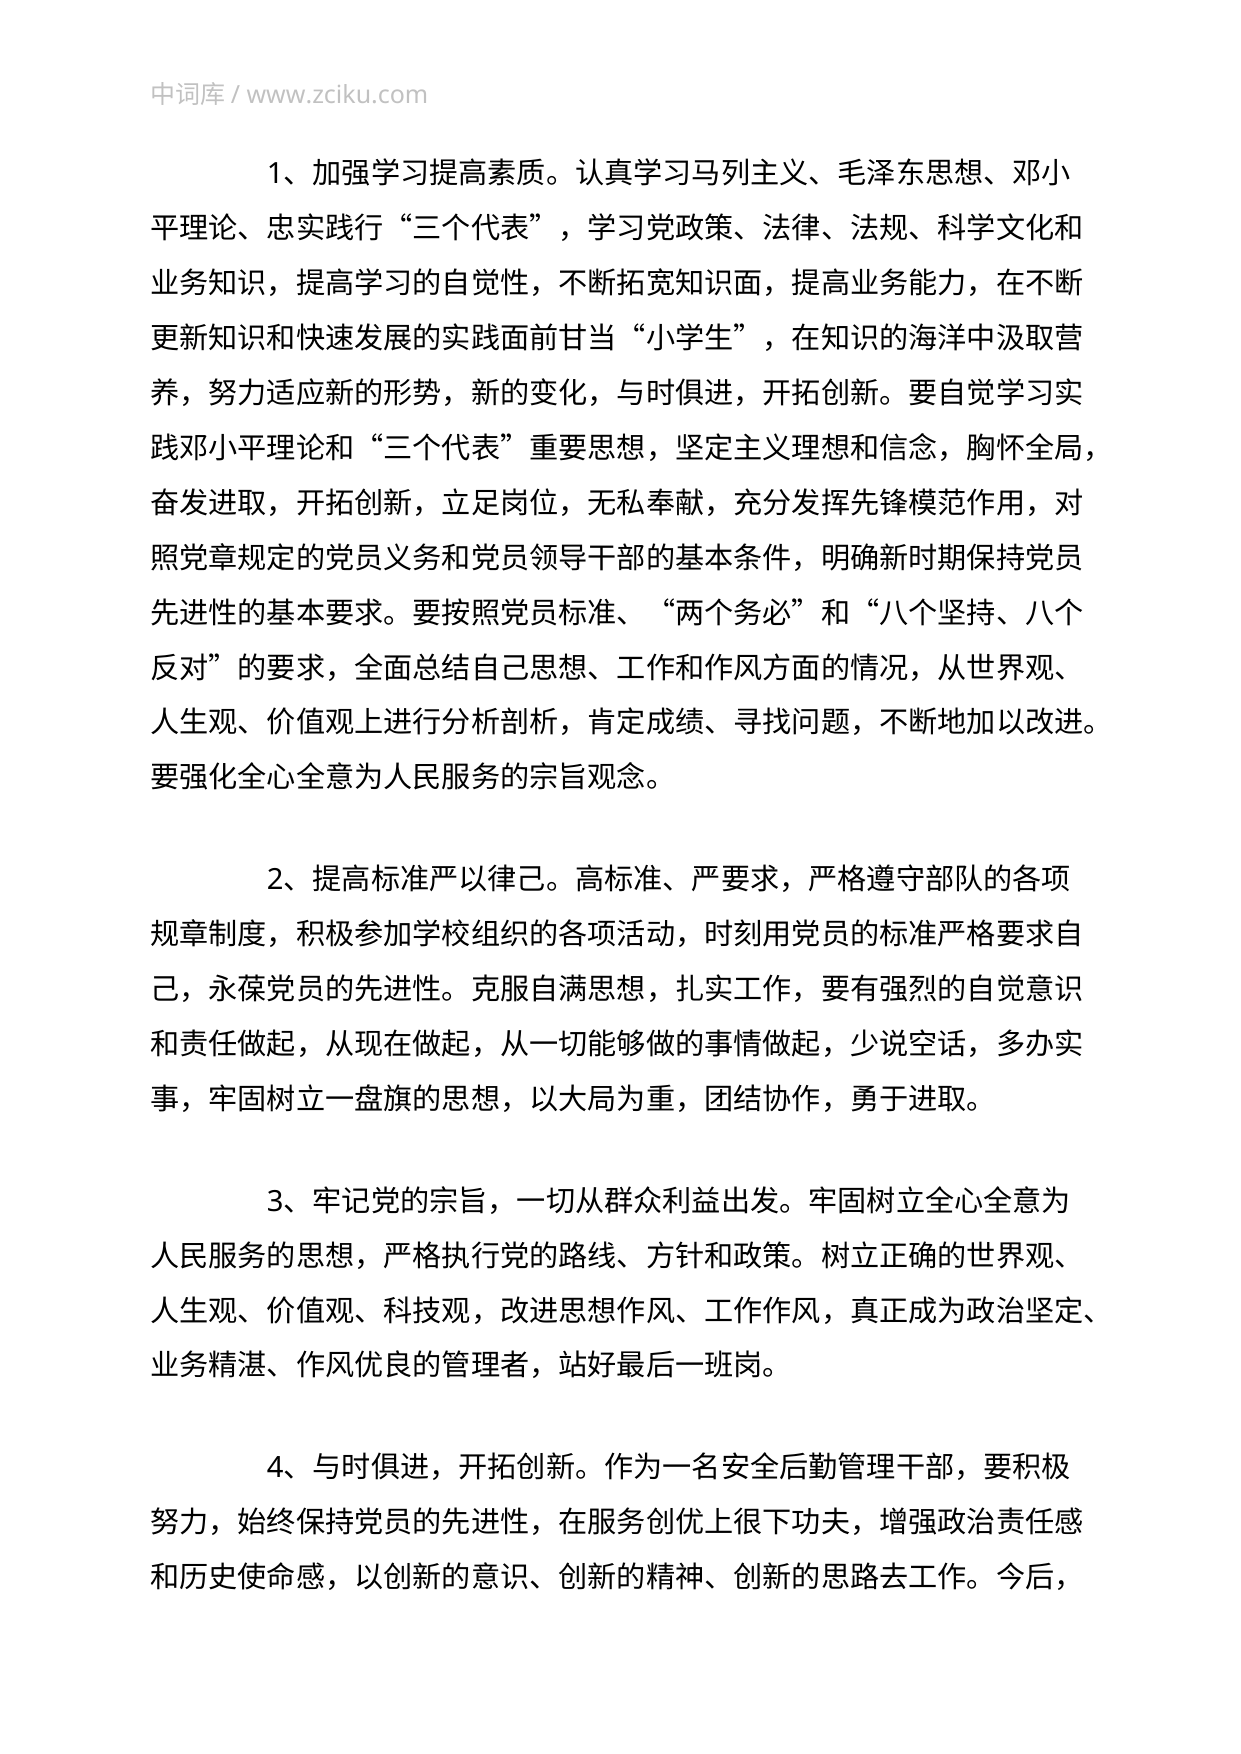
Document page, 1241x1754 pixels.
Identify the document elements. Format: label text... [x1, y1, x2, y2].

text 1、加强学习提高素质。认真学习马列主义、毛泽东思想、邓小平理论、忠实践行“三个代表”，学习党政策、法律、法规、科学文化和业务知识，提高学习的自觉性，不断拓宽知识面，提高业务能力，在不断更新知识和快速发展的实践面前甘当“小学生”，在知识的海洋中汲取营养，努力适应新的形势，新的变化，与时俱进，开拓创新。要自觉学习实践邓小平理论和“三个代表”重要思想，坚定主义理想和信念，胸怀全局，奋发进取，开拓创新，立足岗位，无私奉献，充分发挥先锋模范作用，对照党章规定的党员义务和党员领导干部的基本条件，明确新时期保持党员先进性的基本要求。要按照党员标准、“两个务必”和“八个坚持、八个反对”的要求，全面总结自己思想、工作和作风方面的情况，从世界观、人生观、价值观上进行分析剖析，肯定成绩、寻找问题，不断地加以改进。要强化全心全意为人民服务的宗旨观念。 [150, 150, 1090, 796]
text 2、提高标准严以律己。高标准、严要求，严格遵守部队的各项规章制度，积极参加学校组织的各项活动，时刻用党员的标准严格要求自己，永葆党员的先进性。克服自满思想，扎实工作，要有强烈的自觉意识和责任做起，从现在做起，从一切能够做的事情做起，少说空话，多办实事，牢固树立一盘旗的思想，以大局为重，团结协作，勇于进取。 [150, 856, 1090, 1118]
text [150, 1444, 1090, 1596]
text 3、牢记党的宗旨，一切从群众利益出发。牢固树立全心全意为人民服务的思想，严格执行党的路线、方针和政策。树立正确的世界观、人生观、价值观、科技观，改进思想作风、工作作风，真正成为政治坚定、业务精湛、作风优良的管理者，站好最后一班岗。 [150, 1177, 1090, 1384]
